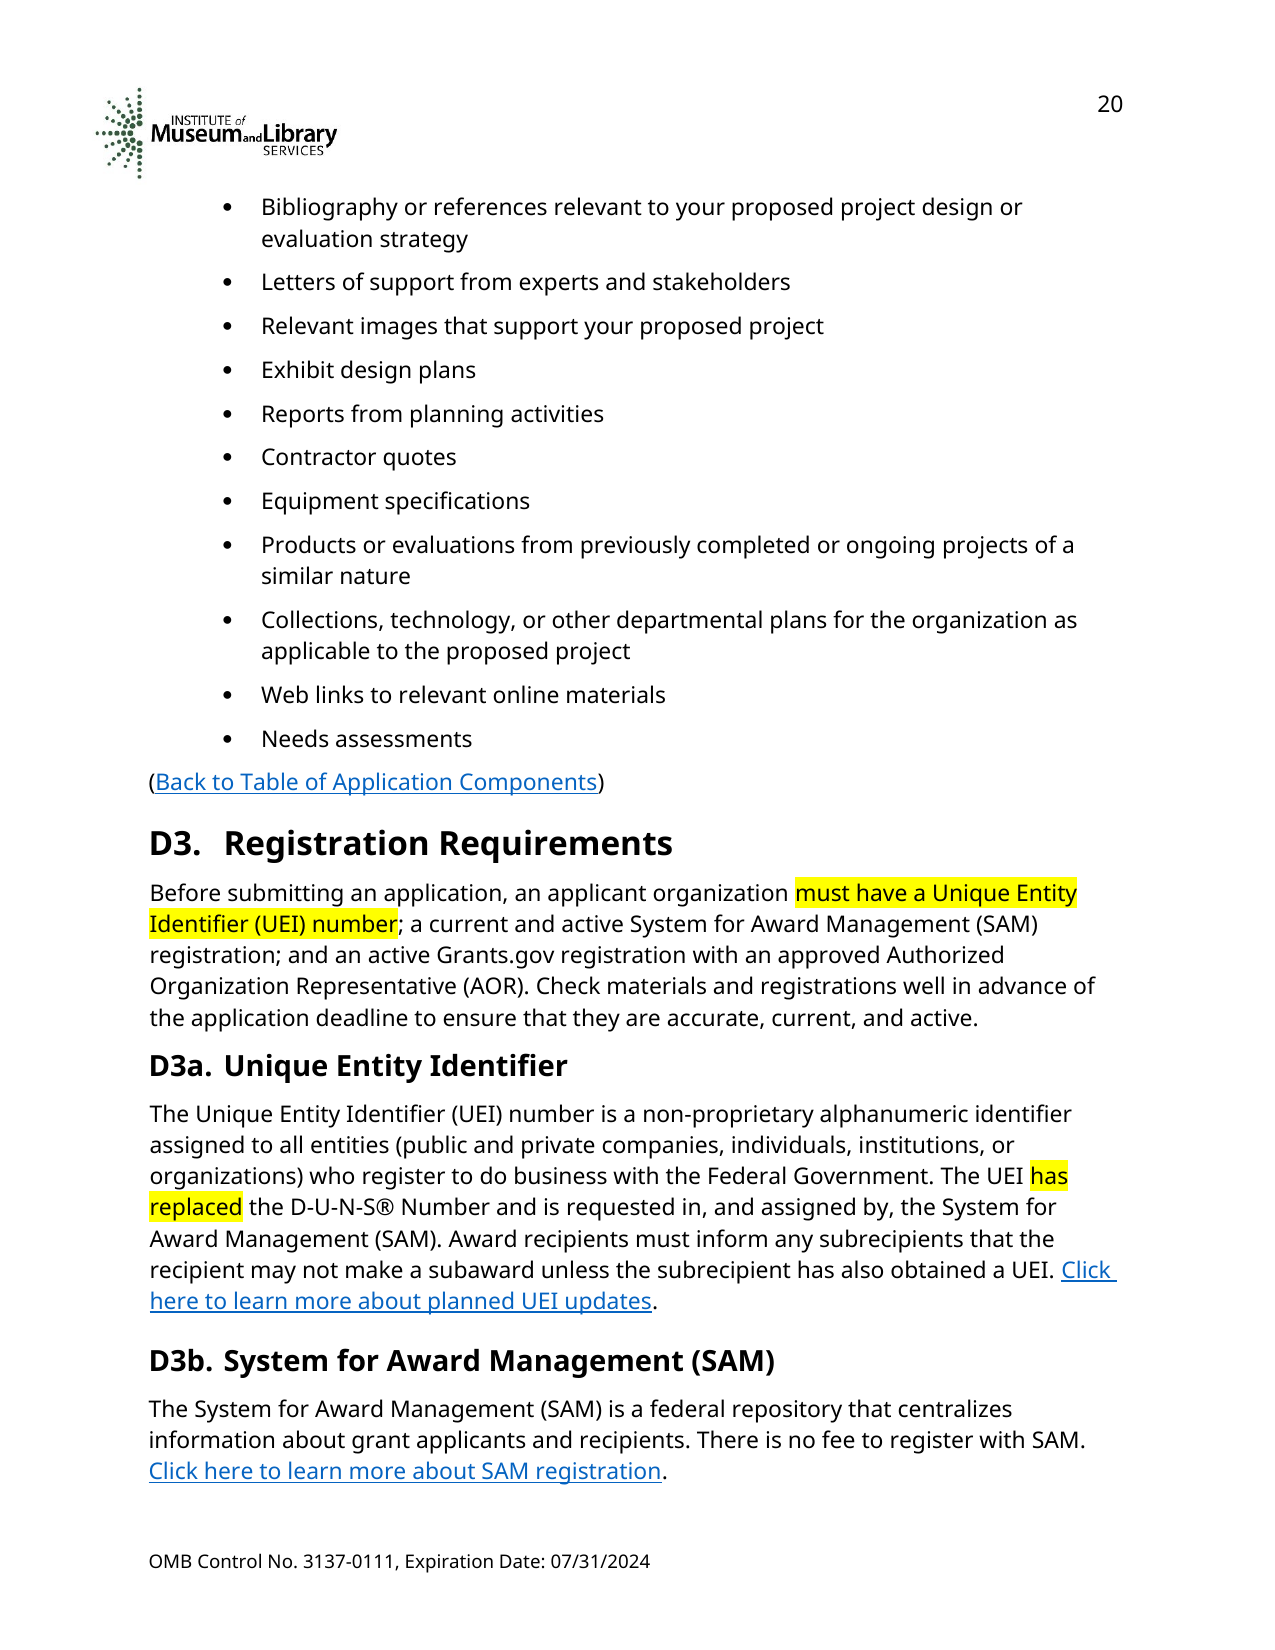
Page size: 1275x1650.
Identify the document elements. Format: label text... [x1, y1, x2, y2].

list Exhibit design plans [223, 354, 1123, 385]
text (Back to Table of Application Components) [148, 766, 1122, 798]
subtitle D3a. Unique Entity Identifier [148, 1045, 1123, 1085]
text Before submitting an application, an applicant organization must have a Unique Entity Identifier (UEI) number; a current and active System for Award Management (SAM) registration; and an active Grants.gov registration with an approved Authorized Organization Representative (AOR). Check materials and registrations well in advance of the application deadline to ensure that they are accurate, current, and active. [149, 877, 1123, 1033]
list Web links to relevant online materials [223, 679, 1123, 710]
text The Unique Entity Identifier (UEI) number is a non-proprietary alphanumeric identifier assigned to all entities (public and private companies, individuals, institutions, or organizations) who register to do business with the Federal Government. The UEI has replaced the D-U-N-S® Number and is requested in, and assigned by, the System for Award Management (SAM). Award recipients must inform any subrecipients that the recipient may not make a subaward unless the subrecipient has also obtained a UEI. Click here to learn more about planned UEI updates. [149, 1097, 1123, 1316]
list Contractor quotes [223, 441, 1123, 473]
subtitle D3. Registration Requirements [148, 818, 1123, 864]
list Equipment specifications [223, 485, 1123, 516]
text The System for Award Management (SAM) is a federal repository that centralizes information about grant applicants and recipients. There is no fee to register with SAM. Click here to learn more about SAM registration. [148, 1393, 1123, 1486]
subtitle D3b. System for Award Management (SAM) [148, 1341, 1123, 1380]
list Relevant images that support your proposed project [223, 310, 1123, 341]
list Needs assessments [223, 723, 1123, 754]
list Products or evaluations from previously completed or ongoing projects of a similar nature [223, 529, 1123, 591]
list Bibliography or references relevant to your proposed project design or evaluation strategy [223, 191, 1123, 254]
picture [92, 75, 345, 191]
list Letters of support from experts and stakeholders [223, 266, 1123, 298]
list Collections, technology, or other departmental plans for the organization as applicable to the proposed project [223, 604, 1123, 666]
list Reports from planning activities [223, 398, 1123, 429]
